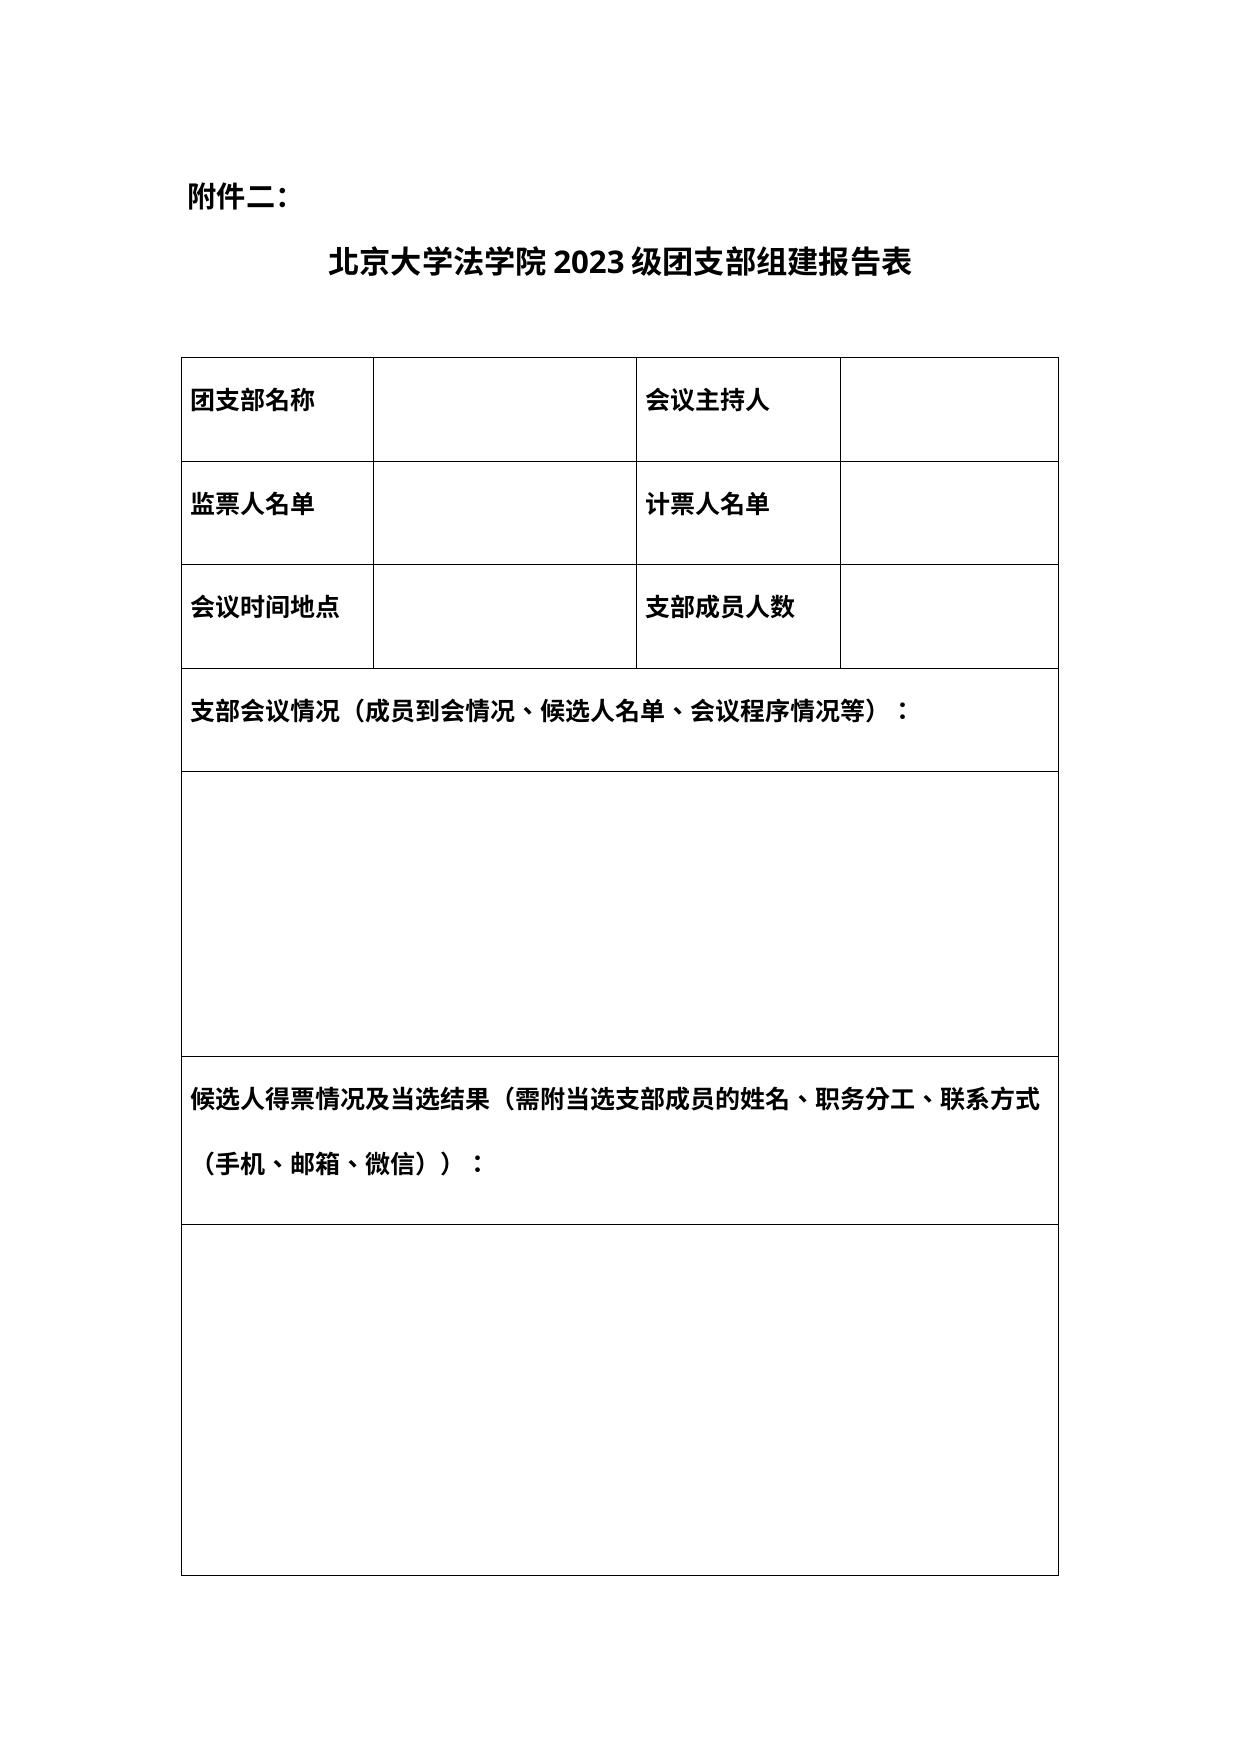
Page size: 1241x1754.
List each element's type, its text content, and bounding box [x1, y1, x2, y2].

table_cell [374, 565, 636, 668]
table_cell 监票人名单 [182, 462, 373, 564]
table_cell 支部成员人数 [637, 565, 840, 668]
table_cell [374, 462, 636, 564]
table_header [374, 358, 636, 461]
table_cell 计票人名单 [637, 462, 840, 564]
table_header [841, 358, 1058, 461]
table_cell 候选人得票情况及当选结果（需附当选支部成员的姓名、职务分工、联系方式（手机、邮箱、微信））： [182, 1057, 1058, 1224]
table_cell [182, 1225, 1058, 1575]
table_cell [841, 565, 1058, 668]
table_cell 支部会议情况（成员到会情况、候选人名单、会议程序情况等）： [182, 669, 1058, 771]
table_cell 会议时间地点 [182, 565, 373, 668]
table_header 团支部名称 [182, 358, 373, 461]
table_header 会议主持人 [637, 358, 840, 461]
text 附件二： [187, 162, 1053, 227]
table_cell [182, 772, 1058, 1056]
table_cell [841, 462, 1058, 564]
text 北京大学法学院2023级团支部组建报告表 [187, 227, 1053, 292]
